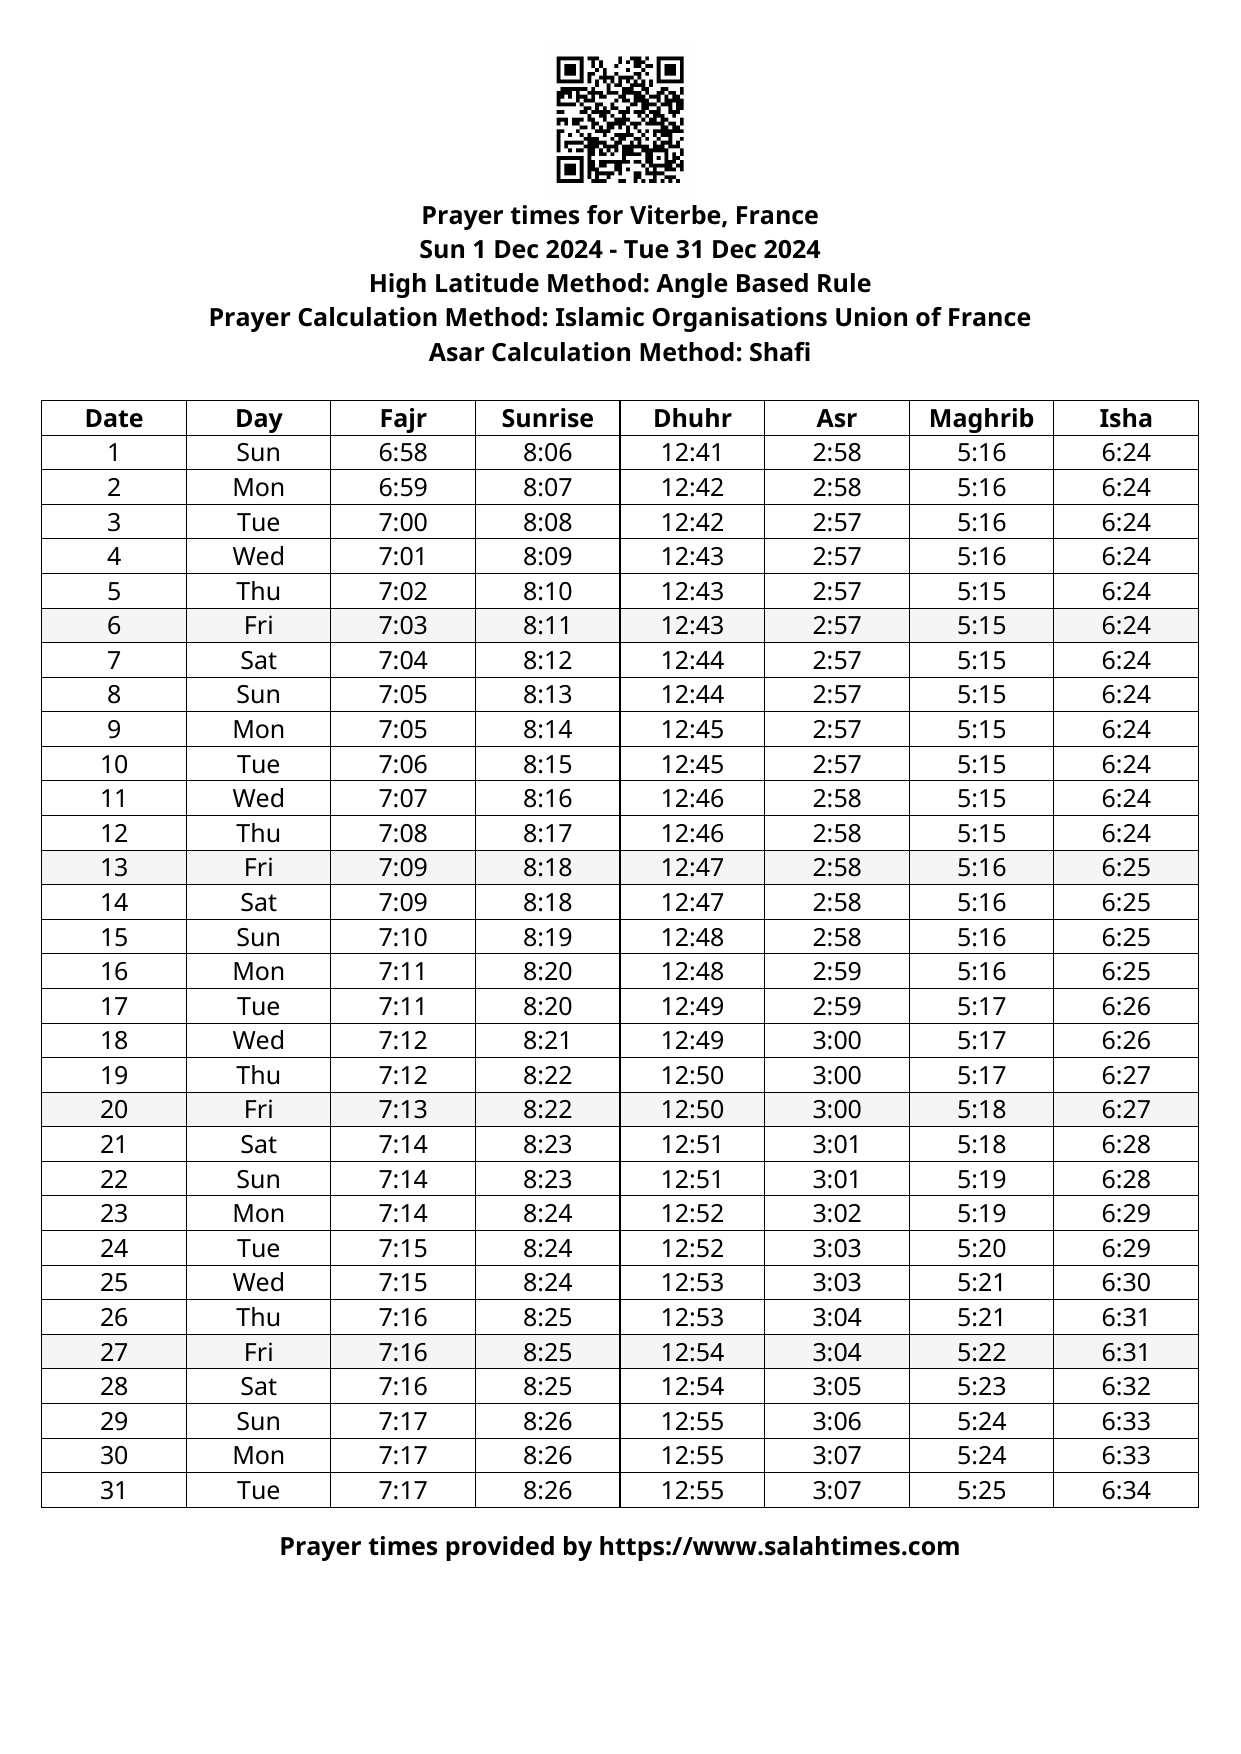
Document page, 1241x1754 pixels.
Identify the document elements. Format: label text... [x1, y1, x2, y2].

table_cell 3:04 [765, 1300, 909, 1334]
table_cell Mon [187, 712, 330, 746]
table_cell 6:58 [331, 436, 475, 469]
table_cell 7:15 [331, 1266, 475, 1299]
table_cell 7:11 [331, 989, 475, 1022]
table_cell Sat [187, 643, 330, 677]
text Sun 1 Dec 2024 - Tue 31 Dec 2024 [42, 232, 1198, 266]
table_cell 12:46 [621, 781, 764, 815]
table_cell 8:24 [476, 1266, 619, 1299]
table_cell 7:00 [331, 505, 475, 538]
table_cell 7:16 [331, 1335, 475, 1368]
table_cell Thu [187, 816, 330, 849]
table_header Dhuhr [621, 401, 764, 434]
table_cell 3:00 [765, 1024, 909, 1057]
table_cell 5:16 [910, 885, 1053, 919]
table_cell 5:16 [910, 920, 1053, 953]
table_cell 8:26 [476, 1439, 619, 1472]
table_cell 6:31 [1054, 1300, 1198, 1334]
table_cell 2:59 [765, 989, 909, 1022]
table_cell 12:48 [621, 920, 764, 953]
table_cell 16 [42, 954, 186, 988]
table_cell 8:25 [476, 1335, 619, 1368]
table_cell 12:52 [621, 1196, 764, 1230]
table_cell 17 [42, 989, 186, 1022]
table_cell 2:59 [765, 954, 909, 988]
table_cell 2:57 [765, 643, 909, 677]
table_cell 12:52 [621, 1231, 764, 1264]
table_cell 12:42 [621, 505, 764, 538]
table_cell 12:55 [621, 1404, 764, 1437]
table_cell 3:07 [765, 1439, 909, 1472]
table_cell Sat [187, 1369, 330, 1403]
table_header Fajr [331, 401, 475, 434]
table_cell 7:14 [331, 1127, 475, 1161]
table_cell 7:14 [331, 1162, 475, 1195]
text Prayer times for Viterbe, France [42, 198, 1198, 232]
table_cell 3:07 [765, 1473, 909, 1507]
table_cell Tue [187, 505, 330, 538]
table_cell 7:03 [331, 609, 475, 642]
table_cell 2:57 [765, 609, 909, 642]
table_cell 6:24 [1054, 470, 1198, 504]
table_cell 12:45 [621, 747, 764, 780]
table_cell 6:31 [1054, 1335, 1198, 1368]
table_cell 3:05 [765, 1369, 909, 1403]
table_cell 5:18 [910, 1127, 1053, 1161]
table_cell Sun [187, 678, 330, 711]
table_cell 2:58 [765, 470, 909, 504]
table_cell Fri [187, 1093, 330, 1126]
table_cell Sun [187, 920, 330, 953]
text Prayer times provided by https://www.salahtimes.com [42, 1528, 1198, 1563]
table_cell 12:42 [621, 470, 764, 504]
table_cell 7:17 [331, 1439, 475, 1472]
table_cell 6 [42, 609, 186, 642]
table_cell 5:15 [910, 643, 1053, 677]
table_cell 4 [42, 539, 186, 573]
table_cell Mon [187, 1196, 330, 1230]
table_cell 6:30 [1054, 1266, 1198, 1299]
table_cell 8:14 [476, 712, 619, 746]
table_cell 12:54 [621, 1335, 764, 1368]
table_cell 2:57 [765, 747, 909, 780]
table_cell 5:17 [910, 1058, 1053, 1092]
table_cell 5:15 [910, 712, 1053, 746]
table_cell 12:43 [621, 609, 764, 642]
table_cell 3:00 [765, 1058, 909, 1092]
table_cell Fri [187, 851, 330, 884]
table_cell 8:10 [476, 574, 619, 607]
table_cell 30 [42, 1439, 186, 1472]
table_cell 5:16 [910, 851, 1053, 884]
table_cell 5:17 [910, 1024, 1053, 1057]
table_cell 25 [42, 1266, 186, 1299]
table_cell 7:07 [331, 781, 475, 815]
table_cell 12:45 [621, 712, 764, 746]
table_cell 7:16 [331, 1369, 475, 1403]
table_cell 6:28 [1054, 1162, 1198, 1195]
table_cell Thu [187, 1300, 330, 1334]
table_cell 5:21 [910, 1266, 1053, 1299]
table_cell 12:47 [621, 851, 764, 884]
table_cell 8:15 [476, 747, 619, 780]
table_cell 6:25 [1054, 954, 1198, 988]
text Prayer Calculation Method: Islamic Organisations Union of France [42, 300, 1198, 334]
table_cell 24 [42, 1231, 186, 1264]
table_cell 5:21 [910, 1300, 1053, 1334]
table_cell 12:50 [621, 1093, 764, 1126]
table_cell 6:34 [1054, 1473, 1198, 1507]
table_cell 6:24 [1054, 609, 1198, 642]
table_cell 10 [42, 747, 186, 780]
table_cell 7:15 [331, 1231, 475, 1264]
table_cell 12:49 [621, 1024, 764, 1057]
table_cell 5:15 [910, 816, 1053, 849]
table_cell 31 [42, 1473, 186, 1507]
table_cell 5:20 [910, 1231, 1053, 1264]
table_cell 23 [42, 1196, 186, 1230]
table_cell 8:17 [476, 816, 619, 849]
table_cell Mon [187, 470, 330, 504]
table_cell 12:54 [621, 1369, 764, 1403]
table_cell 1 [42, 436, 186, 469]
table_cell 8:23 [476, 1162, 619, 1195]
table_cell 6:25 [1054, 851, 1198, 884]
table_cell 2:58 [765, 781, 909, 815]
table_cell 8:18 [476, 885, 619, 919]
table_cell 5:16 [910, 505, 1053, 538]
table_cell 7:04 [331, 643, 475, 677]
table_cell 8:18 [476, 851, 619, 884]
table_header Maghrib [910, 401, 1053, 434]
table_cell 8:23 [476, 1127, 619, 1161]
table_cell 6:24 [1054, 505, 1198, 538]
table_cell 5:16 [910, 470, 1053, 504]
table_cell 8:26 [476, 1473, 619, 1507]
table_cell 13 [42, 851, 186, 884]
table_cell 12:44 [621, 643, 764, 677]
table_cell 8 [42, 678, 186, 711]
table_cell Tue [187, 747, 330, 780]
table_cell 8:11 [476, 609, 619, 642]
table_cell 12:49 [621, 989, 764, 1022]
table_cell 6:29 [1054, 1196, 1198, 1230]
table_cell 5:15 [910, 781, 1053, 815]
table_cell 8:20 [476, 989, 619, 1022]
table_cell 12:55 [621, 1439, 764, 1472]
table_cell 21 [42, 1127, 186, 1161]
table_cell 3:01 [765, 1162, 909, 1195]
text High Latitude Method: Angle Based Rule [42, 266, 1198, 300]
table_cell 6:33 [1054, 1439, 1198, 1472]
text Asar Calculation Method: Shafi [42, 334, 1198, 368]
table_cell 29 [42, 1404, 186, 1437]
table_cell 12:53 [621, 1266, 764, 1299]
table_header Sunrise [476, 401, 619, 434]
table_cell Sat [187, 885, 330, 919]
table_cell 2 [42, 470, 186, 504]
table_cell 5:19 [910, 1196, 1053, 1230]
table_cell 7:09 [331, 851, 475, 884]
table_cell 2:57 [765, 505, 909, 538]
table_cell 2:57 [765, 712, 909, 746]
table_cell 5:22 [910, 1335, 1053, 1368]
table_cell 6:25 [1054, 920, 1198, 953]
table_cell 7:08 [331, 816, 475, 849]
table_cell 7:10 [331, 920, 475, 953]
table_cell 6:25 [1054, 885, 1198, 919]
table_cell Wed [187, 1266, 330, 1299]
table_cell 8:25 [476, 1369, 619, 1403]
table_cell 7:05 [331, 678, 475, 711]
table_cell 8:24 [476, 1196, 619, 1230]
table_cell 2:57 [765, 678, 909, 711]
table_cell 8:24 [476, 1231, 619, 1264]
table_cell 6:24 [1054, 643, 1198, 677]
table_cell 3:02 [765, 1196, 909, 1230]
table_cell 15 [42, 920, 186, 953]
table_cell 7:11 [331, 954, 475, 988]
table_cell 22 [42, 1162, 186, 1195]
table_cell 6:27 [1054, 1093, 1198, 1126]
table_cell 8:19 [476, 920, 619, 953]
table_cell Mon [187, 1439, 330, 1472]
table_cell 3:03 [765, 1231, 909, 1264]
table_cell 5:24 [910, 1404, 1053, 1437]
table_cell 9 [42, 712, 186, 746]
table_cell 5:16 [910, 954, 1053, 988]
table_cell 7:06 [331, 747, 475, 780]
table_cell Sat [187, 1127, 330, 1161]
table_cell 8:21 [476, 1024, 619, 1057]
table_cell 6:24 [1054, 678, 1198, 711]
table_cell 12:41 [621, 436, 764, 469]
table_cell 6:26 [1054, 1024, 1198, 1057]
table_cell 8:25 [476, 1300, 619, 1334]
table_cell 5:18 [910, 1093, 1053, 1126]
table_header Isha [1054, 401, 1198, 434]
table_cell Sun [187, 1162, 330, 1195]
table_cell 6:29 [1054, 1231, 1198, 1264]
table_cell 7:12 [331, 1024, 475, 1057]
table_cell 2:58 [765, 920, 909, 953]
table_cell 12:48 [621, 954, 764, 988]
table_cell Wed [187, 539, 330, 573]
table_cell 12:51 [621, 1162, 764, 1195]
table_cell 6:24 [1054, 747, 1198, 780]
table_cell Fri [187, 1335, 330, 1368]
table_cell 8:22 [476, 1093, 619, 1126]
table_cell 7:16 [331, 1300, 475, 1334]
table_cell Sun [187, 436, 330, 469]
table_cell 7:13 [331, 1093, 475, 1126]
table_cell 12:51 [621, 1127, 764, 1161]
table_cell 3:00 [765, 1093, 909, 1126]
table_cell 20 [42, 1093, 186, 1126]
table_cell 26 [42, 1300, 186, 1334]
table_cell 7:09 [331, 885, 475, 919]
table_cell 28 [42, 1369, 186, 1403]
table_cell 7:14 [331, 1196, 475, 1230]
table_cell 7 [42, 643, 186, 677]
table_cell Fri [187, 609, 330, 642]
table_cell Tue [187, 1231, 330, 1264]
table_cell 8:22 [476, 1058, 619, 1092]
table_cell Thu [187, 1058, 330, 1092]
table_cell 6:26 [1054, 989, 1198, 1022]
table_header Day [187, 401, 330, 434]
table_cell 5:15 [910, 609, 1053, 642]
table_cell Thu [187, 574, 330, 607]
table_cell 5:25 [910, 1473, 1053, 1507]
table_cell 3 [42, 505, 186, 538]
table_cell 7:05 [331, 712, 475, 746]
table_cell 7:02 [331, 574, 475, 607]
table_cell 6:33 [1054, 1404, 1198, 1437]
picture [542, 41, 699, 198]
table_cell 2:57 [765, 539, 909, 573]
table_cell 6:32 [1054, 1369, 1198, 1403]
table_header Date [42, 401, 186, 434]
table_cell 19 [42, 1058, 186, 1092]
table_cell 8:09 [476, 539, 619, 573]
table_cell 6:59 [331, 470, 475, 504]
table_cell 5:24 [910, 1439, 1053, 1472]
table_cell Wed [187, 781, 330, 815]
table_cell 2:58 [765, 885, 909, 919]
table_cell 5:15 [910, 747, 1053, 780]
table_cell 6:24 [1054, 574, 1198, 607]
table_cell 5 [42, 574, 186, 607]
table_cell 5:16 [910, 539, 1053, 573]
table_cell 3:01 [765, 1127, 909, 1161]
table_cell 6:24 [1054, 816, 1198, 849]
table_cell 12:44 [621, 678, 764, 711]
table_cell 3:03 [765, 1266, 909, 1299]
table_cell 6:28 [1054, 1127, 1198, 1161]
table_cell 12:46 [621, 816, 764, 849]
table_cell 2:58 [765, 851, 909, 884]
table_cell 8:20 [476, 954, 619, 988]
table_cell 8:07 [476, 470, 619, 504]
table_cell 2:57 [765, 574, 909, 607]
table_cell 3:06 [765, 1404, 909, 1437]
table_cell Tue [187, 989, 330, 1022]
table_cell 12:50 [621, 1058, 764, 1092]
table_cell 2:58 [765, 816, 909, 849]
table_cell Sun [187, 1404, 330, 1437]
table_cell 2:58 [765, 436, 909, 469]
table_cell 12:55 [621, 1473, 764, 1507]
table_cell 5:15 [910, 678, 1053, 711]
table_cell 11 [42, 781, 186, 815]
table_cell 7:17 [331, 1404, 475, 1437]
table_cell 7:12 [331, 1058, 475, 1092]
table_cell 8:12 [476, 643, 619, 677]
table_cell 5:19 [910, 1162, 1053, 1195]
table_cell 5:15 [910, 574, 1053, 607]
table_cell 5:16 [910, 436, 1053, 469]
table_cell 12 [42, 816, 186, 849]
table_cell 12:43 [621, 574, 764, 607]
table_cell 6:24 [1054, 781, 1198, 815]
table_cell 6:24 [1054, 539, 1198, 573]
table_cell 3:04 [765, 1335, 909, 1368]
table_cell 8:08 [476, 505, 619, 538]
table_cell 7:01 [331, 539, 475, 573]
table_cell 8:16 [476, 781, 619, 815]
table_cell 18 [42, 1024, 186, 1057]
table_cell 6:24 [1054, 436, 1198, 469]
table_header Asr [765, 401, 909, 434]
table_cell Wed [187, 1024, 330, 1057]
table_cell Mon [187, 954, 330, 988]
table_cell 8:26 [476, 1404, 619, 1437]
table_cell 27 [42, 1335, 186, 1368]
table_cell Tue [187, 1473, 330, 1507]
table_cell 12:43 [621, 539, 764, 573]
table_cell 5:17 [910, 989, 1053, 1022]
table_cell 12:53 [621, 1300, 764, 1334]
table_cell 14 [42, 885, 186, 919]
table_cell 6:24 [1054, 712, 1198, 746]
table_cell 6:27 [1054, 1058, 1198, 1092]
table_cell 8:13 [476, 678, 619, 711]
table_cell 7:17 [331, 1473, 475, 1507]
table_cell 12:47 [621, 885, 764, 919]
table_cell 5:23 [910, 1369, 1053, 1403]
table_cell 8:06 [476, 436, 619, 469]
